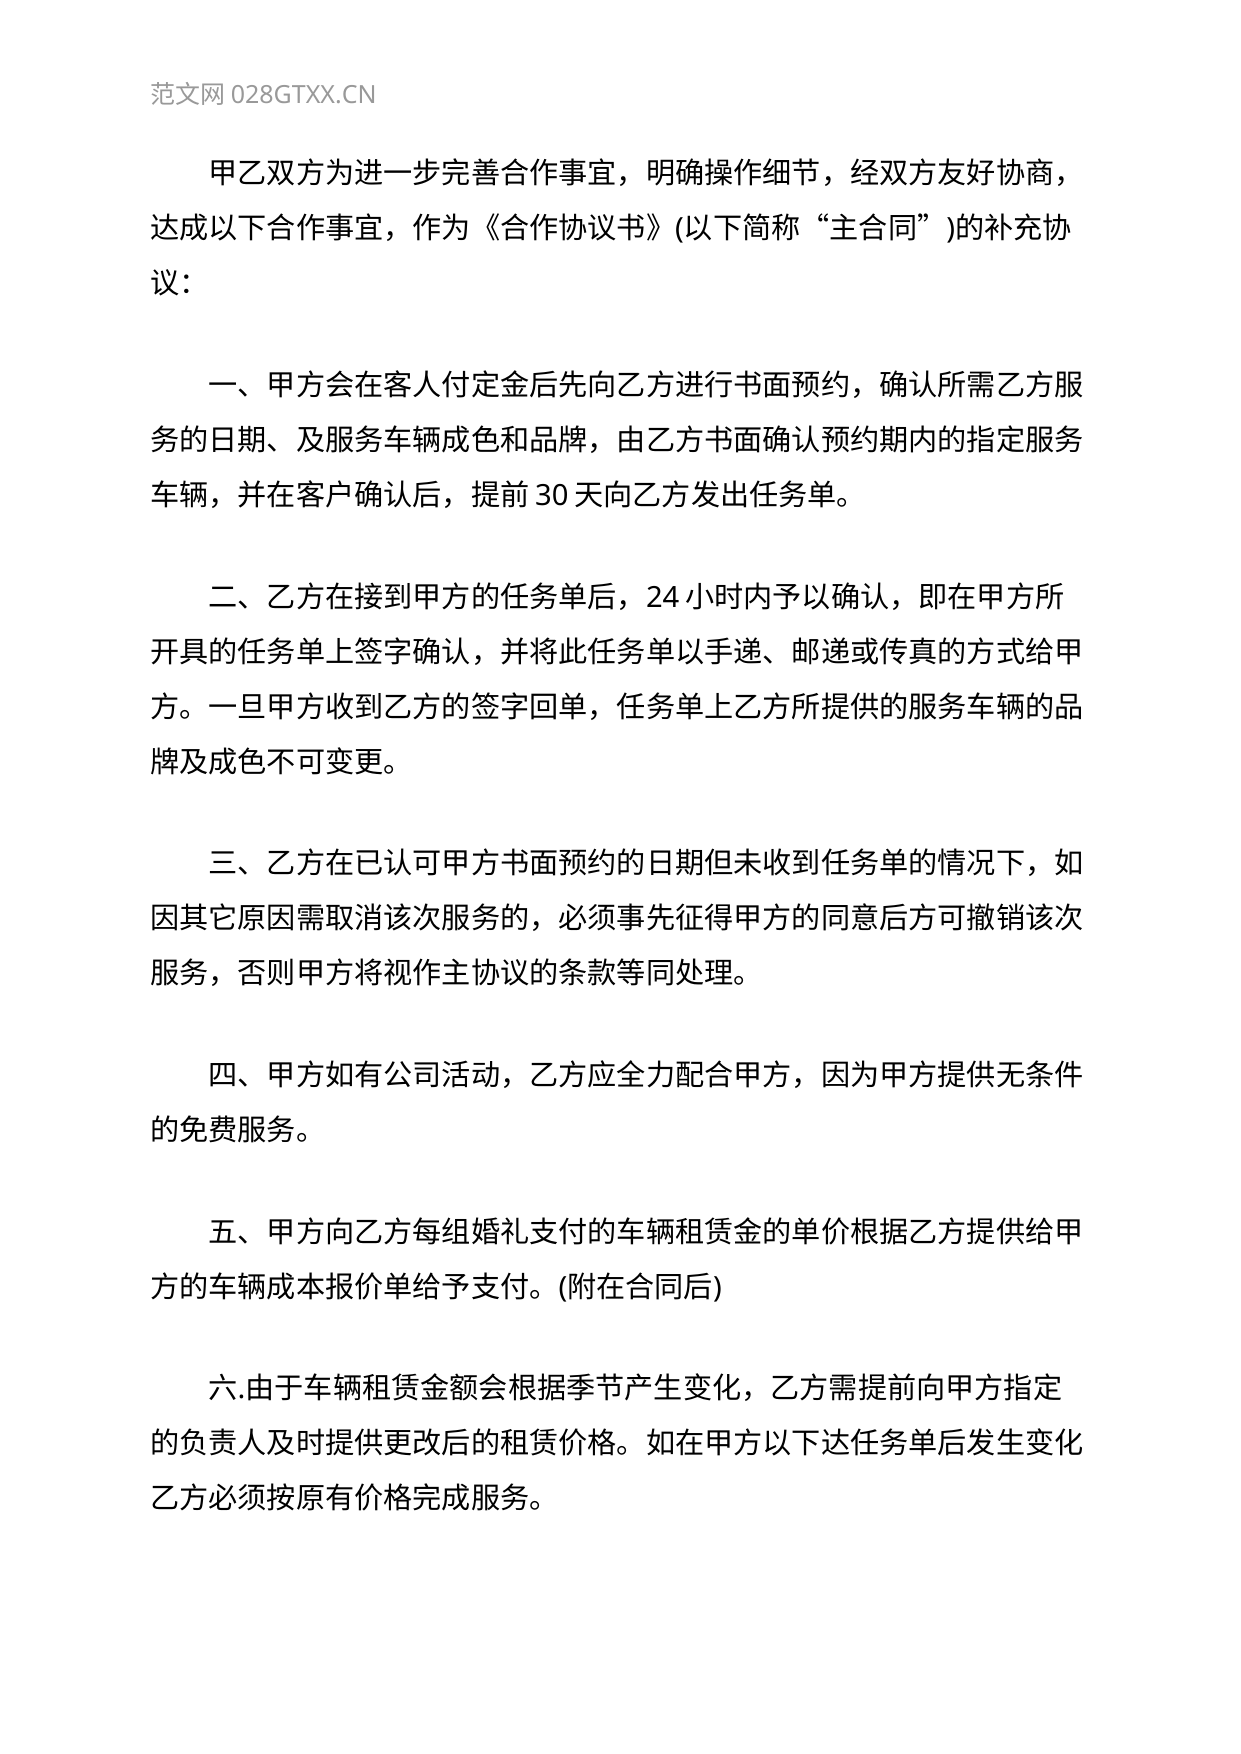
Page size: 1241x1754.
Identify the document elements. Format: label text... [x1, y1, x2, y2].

text 一、甲方会在客人付定金后先向乙方进行书面预约，确认所需乙方服务的日期、及服务车辆成色和品牌，由乙方书面确认预约期内的指定服务车辆，并在客户确认后，提前30天向乙方发出任务单。 [150, 362, 1090, 514]
text 五、甲方向乙方每组婚礼支付的车辆租赁金的单价根据乙方提供给甲方的车辆成本报价单给予支付。(附在合同后) [150, 1208, 1090, 1306]
text 六.由于车辆租赁金额会根据季节产生变化，乙方需提前向甲方指定的负责人及时提供更改后的租赁价格。如在甲方以下达任务单后发生变化乙方必须按原有价格完成服务。 [150, 1365, 1090, 1517]
text 甲乙双方为进一步完善合作事宜，明确操作细节，经双方友好协商，达成以下合作事宜，作为《合作协议书》(以下简称“主合同”)的补充协议： [150, 150, 1090, 302]
text 四、甲方如有公司活动，乙方应全力配合甲方，因为甲方提供无条件的免费服务。 [150, 1052, 1090, 1149]
text 三、乙方在已认可甲方书面预约的日期但未收到任务单的情况下，如因其它原因需取消该次服务的，必须事先征得甲方的同意后方可撤销该次服务，否则甲方将视作主协议的条款等同处理。 [150, 840, 1090, 992]
text 二、乙方在接到甲方的任务单后，24小时内予以确认，即在甲方所开具的任务单上签字确认，并将此任务单以手递、邮递或传真的方式给甲方。一旦甲方收到乙方的签字回单，任务单上乙方所提供的服务车辆的品牌及成色不可变更。 [150, 573, 1090, 781]
